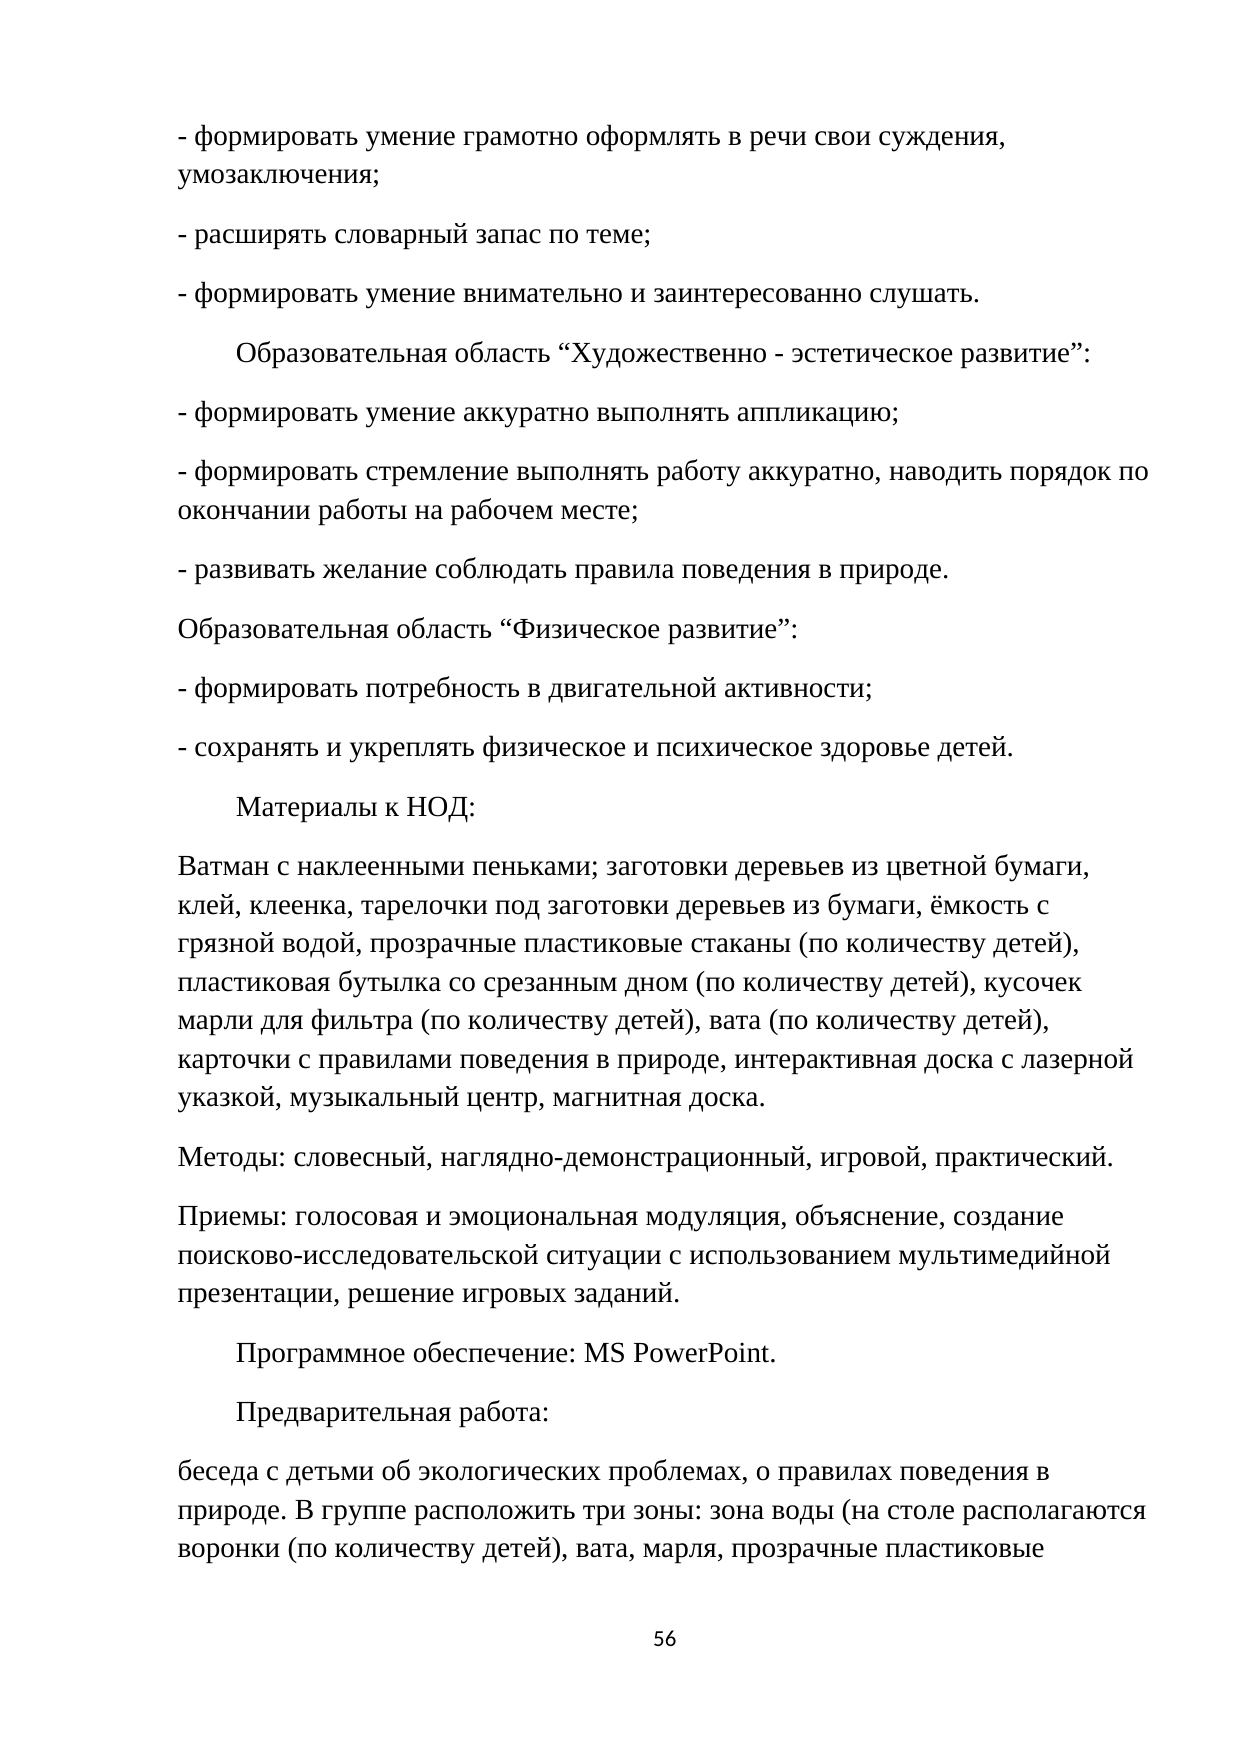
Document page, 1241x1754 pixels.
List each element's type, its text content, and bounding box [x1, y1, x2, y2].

text Образовательная область “Художественно - эстетическое развитие”: [177, 335, 1152, 368]
text - формировать умение аккуратно выполнять аппликацию; [177, 394, 1152, 428]
text Предварительная работа: [177, 1394, 1152, 1428]
text Ватман с наклеенными пеньками; заготовки деревьев из цветной бумаги, клей, клеенка, тарелочки под заготовки деревьев из бумаги, ёмкость с грязной водой, прозрачные пластиковые стаканы (по количеству детей), пластиковая бутылка со срезанным дном (по количеству детей), кусочек марли для фильтра (по количеству детей), вата (по количеству детей), карточки с правилами поведения в природе, интерактивная доска с лазерной указкой, музыкальный центр, магнитная доска. [177, 848, 1152, 1113]
text - расширять словарный запас по теме; [177, 216, 1152, 249]
text - формировать умение грамотно оформлять в речи свои суждения, умозаключения; [177, 118, 1152, 190]
text - формировать потребность в двигательной активности; [177, 670, 1152, 704]
text Образовательная область “Физическое развитие”: [177, 611, 1152, 644]
text - сохранять и укреплять физическое и психическое здоровье детей. [177, 729, 1152, 763]
text Программное обеспечение: MS PowerPoint. [177, 1335, 1152, 1368]
text - формировать стремление выполнять работу аккуратно, наводить порядок по окончании работы на рабочем месте; [177, 453, 1152, 526]
text - формировать умение внимательно и заинтересованно слушать. [177, 275, 1152, 309]
text Приемы: голосовая и эмоциональная модуляция, объяснение, создание поисково-исследовательской ситуации с использованием мультимедийной презентации, решение игровых заданий. [177, 1198, 1152, 1309]
text Материалы к НОД: [177, 789, 1152, 822]
text Методы: словесный, наглядно-демонстрационный, игровой, практический. [177, 1139, 1152, 1172]
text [177, 1453, 1152, 1564]
text - развивать желание соблюдать правила поведения в природе. [177, 551, 1152, 585]
